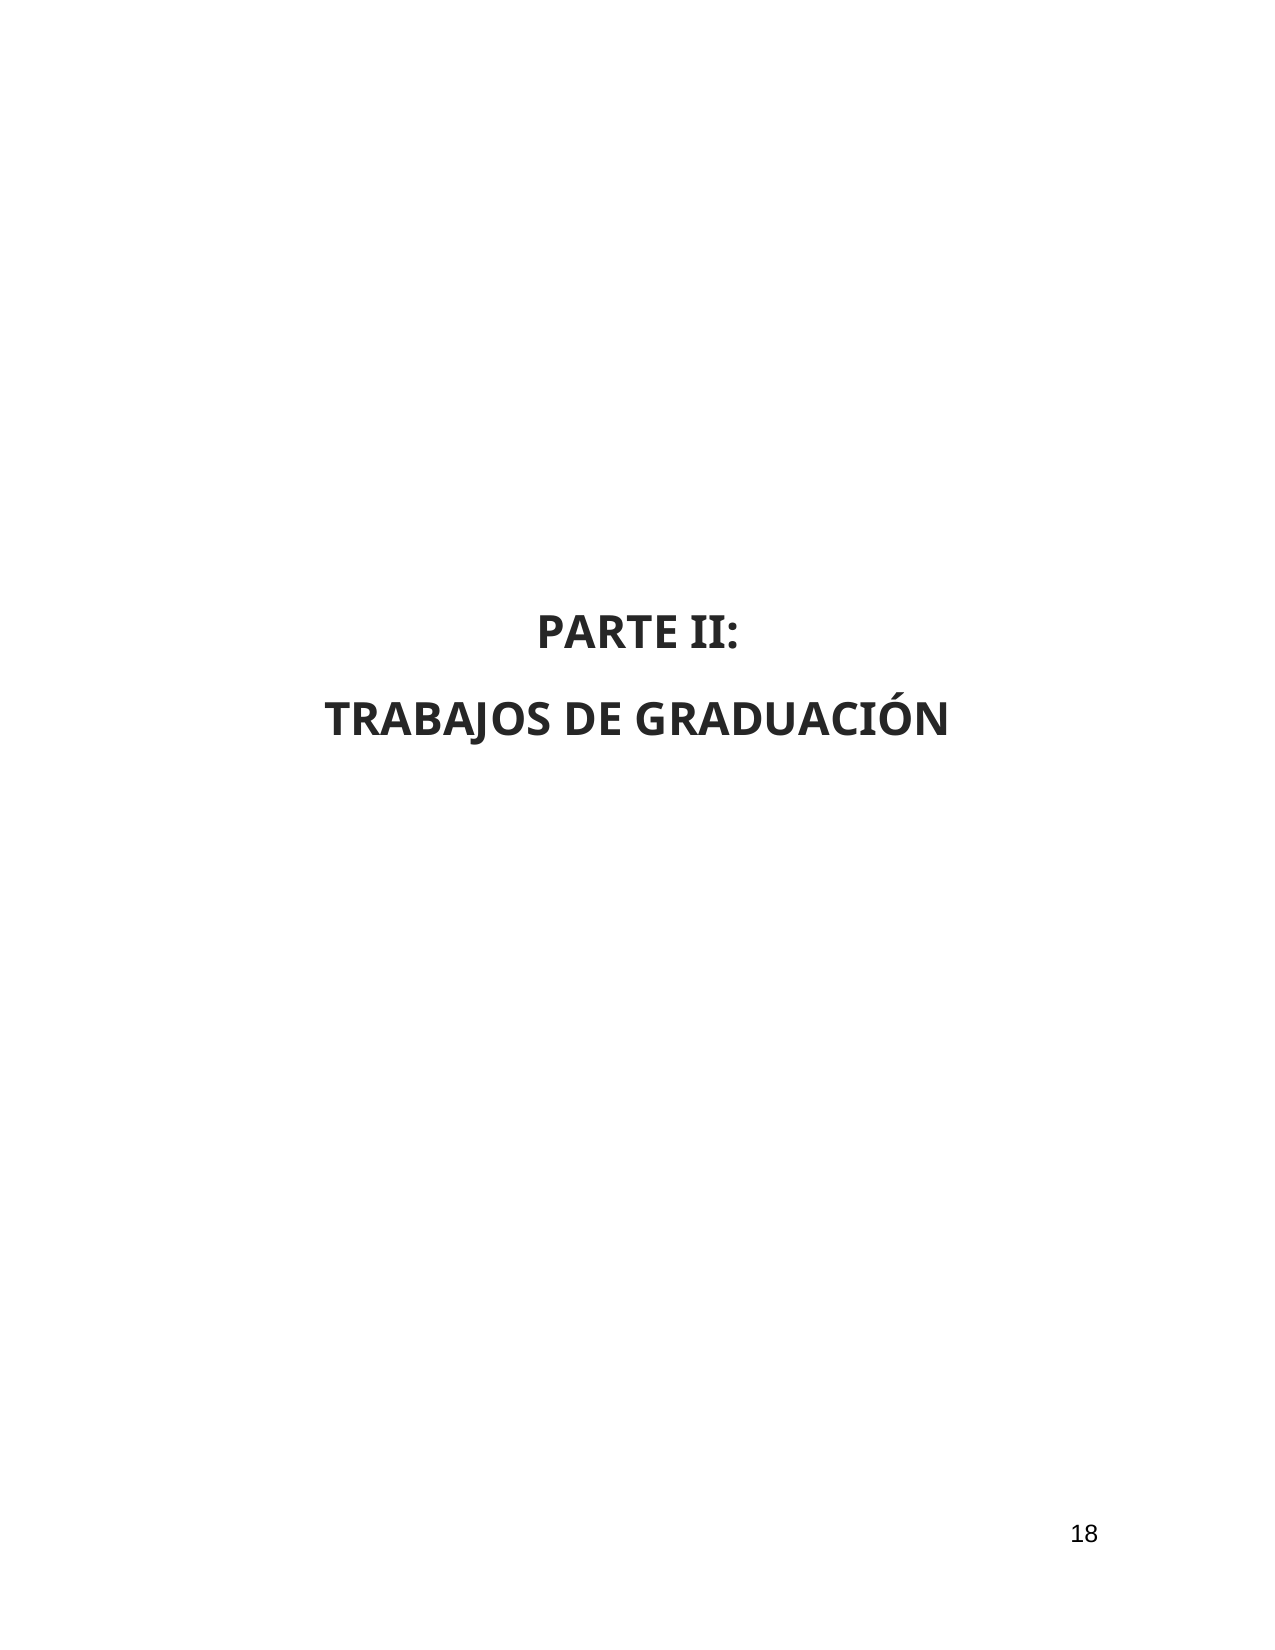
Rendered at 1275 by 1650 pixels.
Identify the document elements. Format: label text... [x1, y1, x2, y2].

subtitle PARTE II: [177, 599, 1098, 662]
subtitle TRABAJOS DE GRADUACIÓN [177, 687, 1098, 749]
